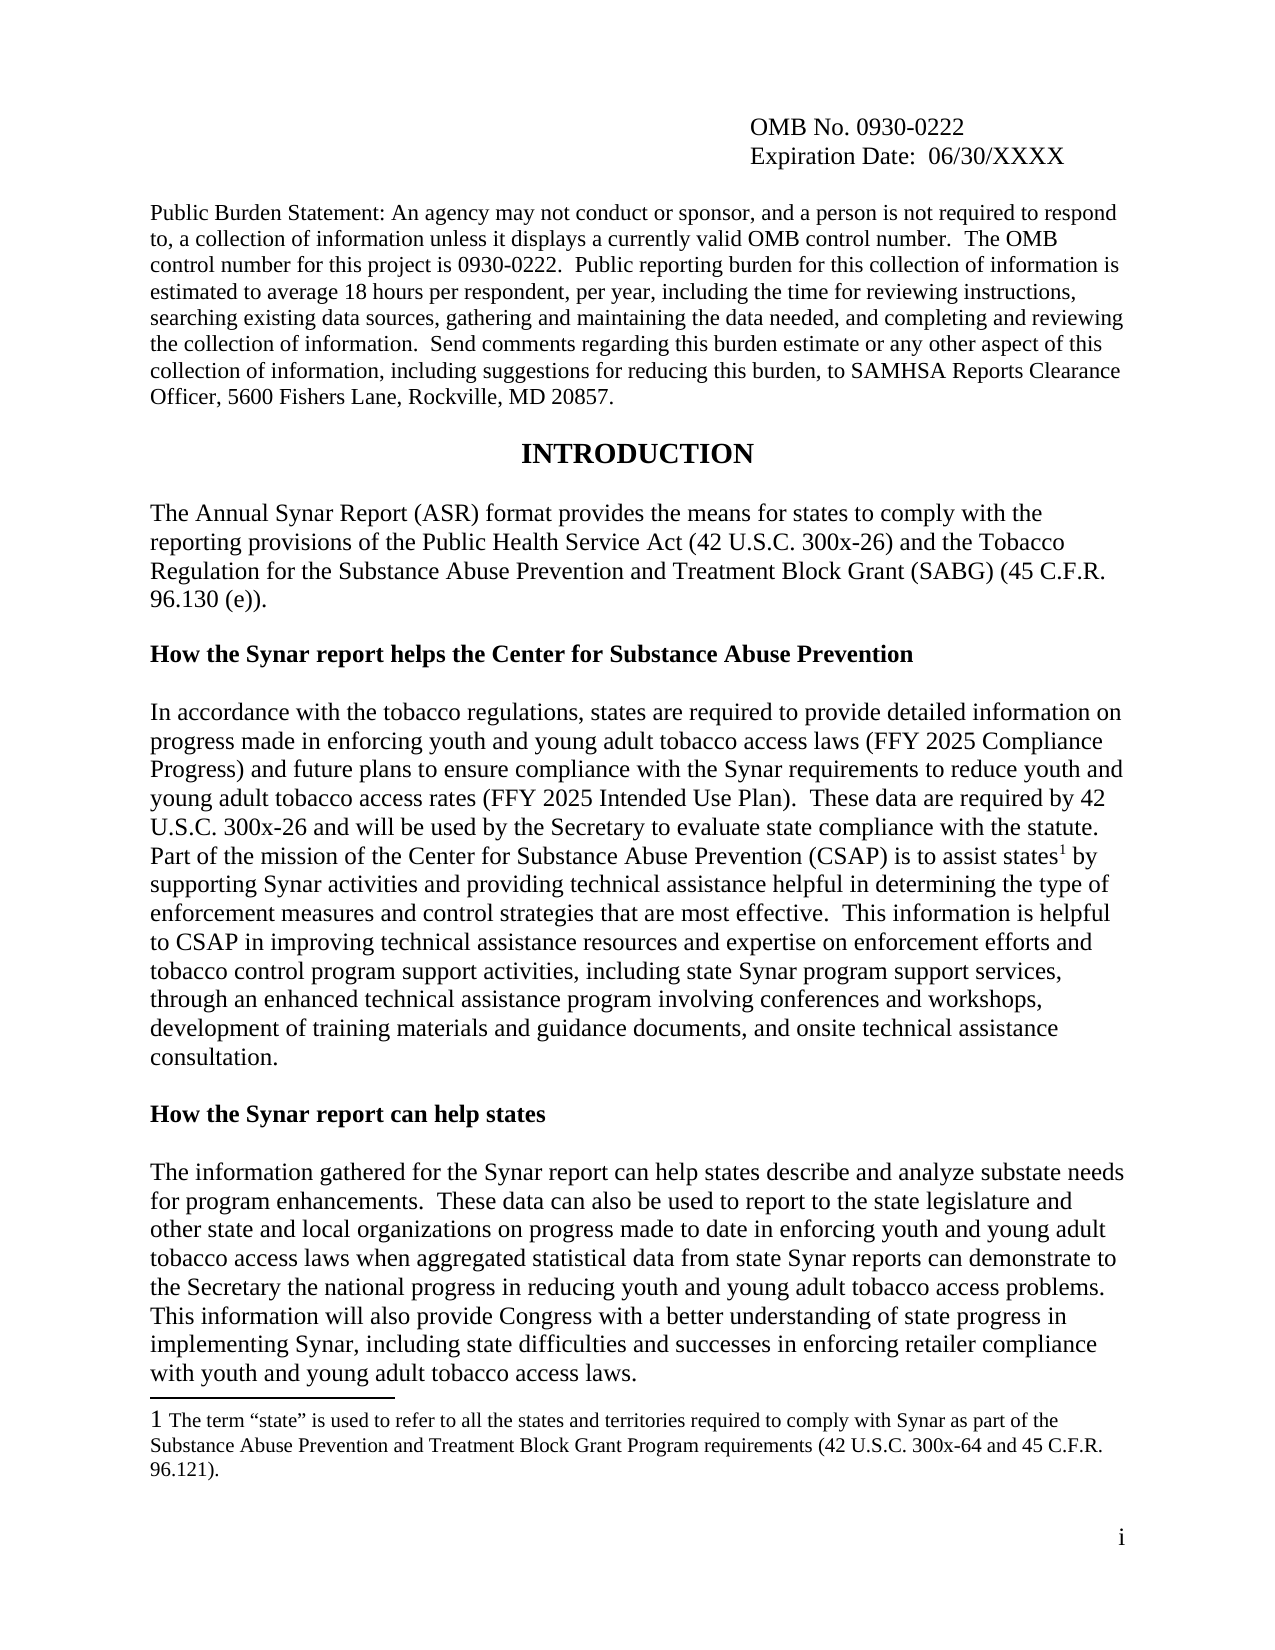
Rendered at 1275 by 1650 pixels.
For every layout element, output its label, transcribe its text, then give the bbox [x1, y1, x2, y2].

text In accordance with the tobacco regulations, states are required to provide detailed information on progress made in enforcing youth and young adult tobacco access laws (FFY 2025 Compliance Progress) and future plans to ensure compliance with the Synar requirements to reduce youth and young adult tobacco access rates (FFY 2025 Intended Use Plan). These data are required by 42 U.S.C. 300x-26 and will be used by the Secretary to evaluate state compliance with the statute. Part of the mission of the Center for Substance Abuse Prevention (CSAP) is to assist states by supporting Synar activities and providing technical assistance helpful in determining the type of enforcement measures and control strategies that are most effective. This information is helpful to CSAP in improving technical assistance resources and expertise on enforcement efforts and tobacco control program support activities, including state Synar program support services, through an enhanced technical assistance program involving conferences and workshops, development of training materials and guidance documents, and onsite technical assistance consultation. [150, 697, 1125, 1071]
text The Annual Synar Report (ASR) format provides the means for states to comply with the reporting provisions of the Public Health Service Act (42 U.S.C. 300x-26) and the Tobacco Regulation for the Substance Abuse Prevention and Treatment Block Grant (SABG) (45 C.F.R. 96.130 (e)). [150, 498, 1125, 613]
text How the Synar report helps the Center for Substance Abuse Prevention [150, 639, 1125, 668]
text The information gathered for the Synar report can help states describe and analyze substate needs for program enhancements. These data can also be used to report to the state legislature and other state and local organizations on progress made to date in enforcing youth and young adult tobacco access laws when aggregated statistical data from state Synar reports can demonstrate to the Secretary the national progress in reducing youth and young adult tobacco access problems. This information will also provide Congress with a better understanding of state progress in implementing Synar, including state difficulties and successes in enforcing retailer compliance with youth and young adult tobacco access laws. [150, 1157, 1125, 1387]
text OMB No. 0930-0222 [150, 112, 1125, 141]
text How the Synar report can help states [150, 1099, 1125, 1128]
text Expiration Date: 06/30/XXXX [150, 141, 1125, 170]
subtitle INTRODUCTION [150, 436, 1125, 469]
text Public Burden Statement: An agency may not conduct or sponsor, and a person is not required to respond to, a collection of information unless it displays a currently valid OMB control number. The OMB control number for this project is 0930-0222. Public reporting burden for this collection of information is estimated to average 18 hours per respondent, per year, including the time for reviewing instructions, searching existing data sources, gathering and maintaining the data needed, and completing and reviewing the collection of information. Send comments regarding this burden estimate or any other aspect of this collection of information, including suggestions for reducing this burden, to SAMHSA Reports Clearance Officer, 5600 Fishers Lane, Rockville, MD 20857. [150, 199, 1125, 409]
